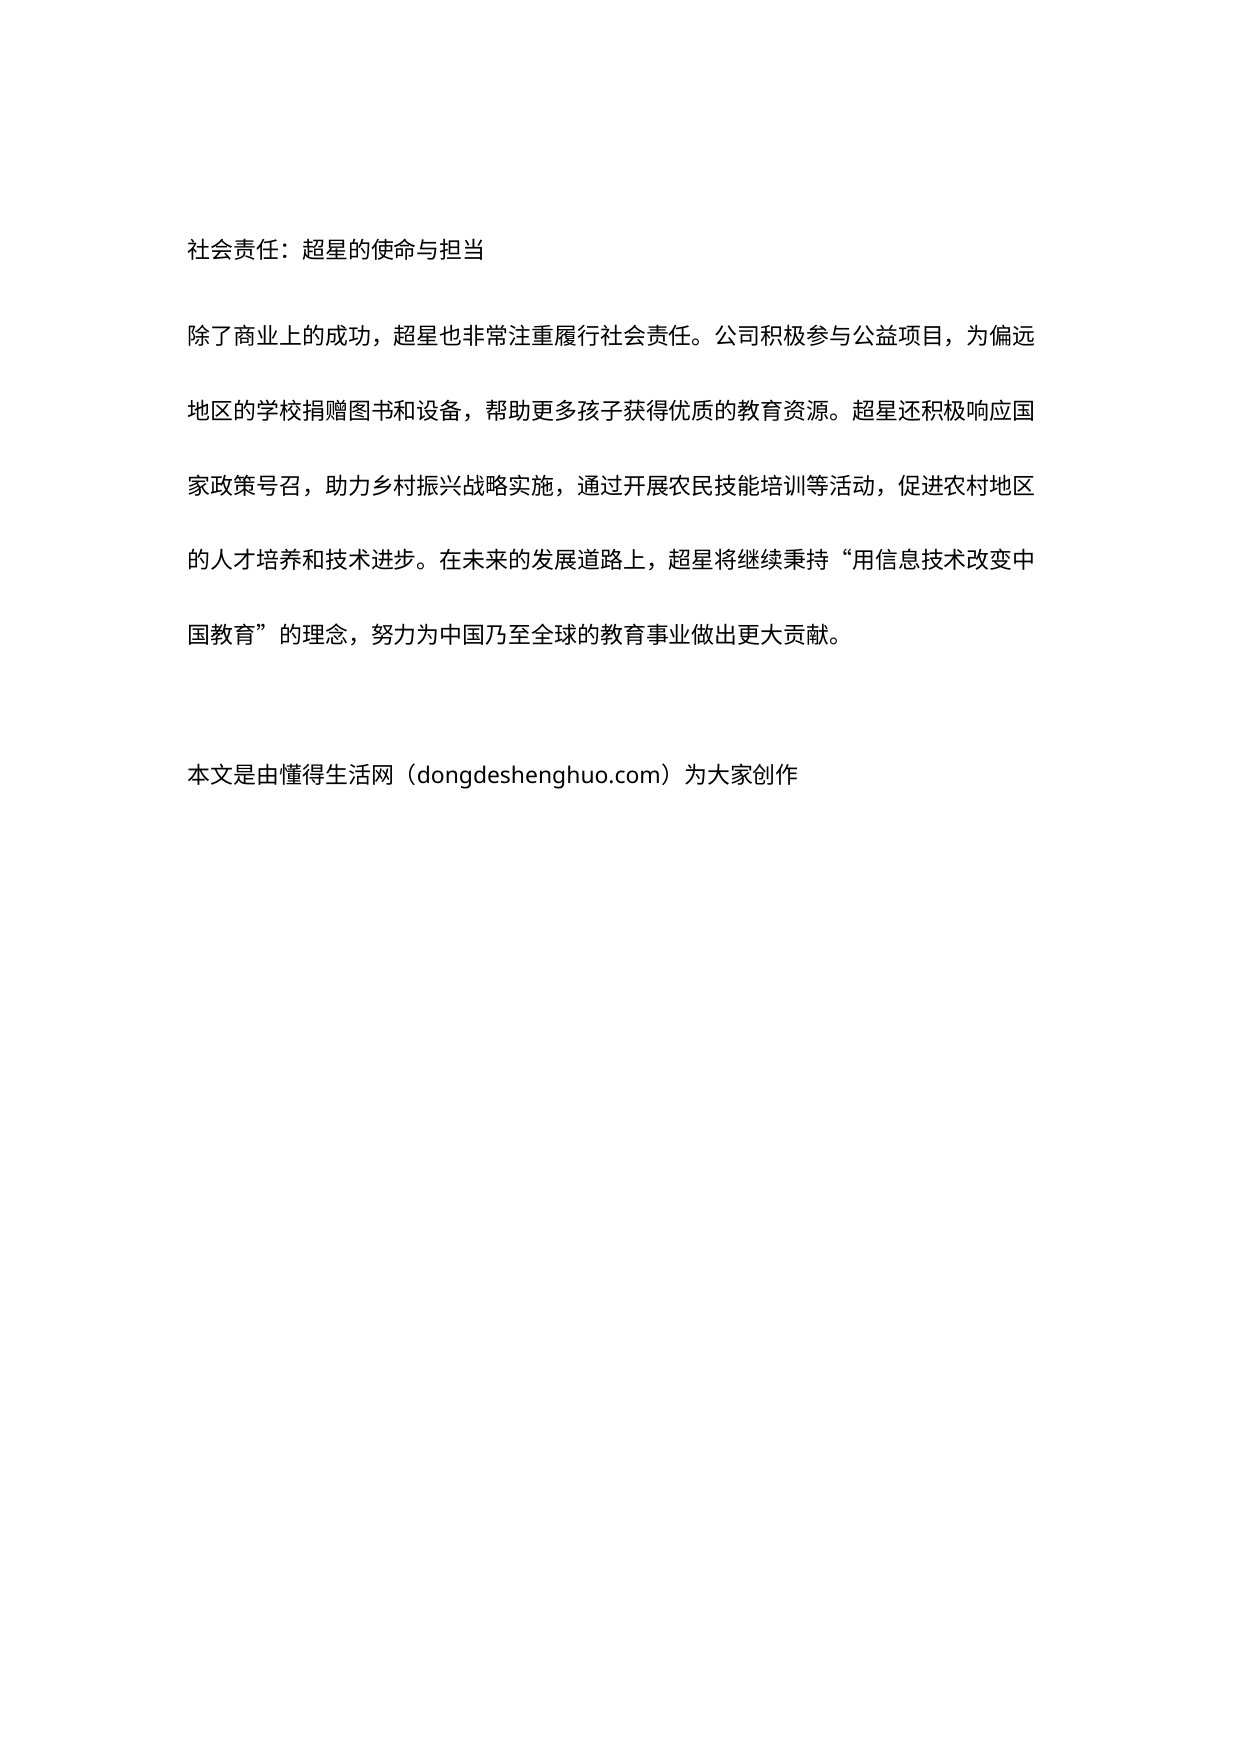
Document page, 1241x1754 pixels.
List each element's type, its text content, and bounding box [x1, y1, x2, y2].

text 社会责任：超星的使命与担当 [187, 216, 1053, 281]
text 本文是由懂得生活网（dongdeshenghuo.com）为大家创作 [187, 742, 1053, 807]
text 除了商业上的成功，超星也非常注重履行社会责任。公司积极参与公益项目，为偏远地区的学校捐赠图书和设备，帮助更多孩子获得优质的教育资源。超星还积极响应国家政策号召，助力乡村振兴战略实施，通过开展农民技能培训等活动，促进农村地区的人才培养和技术进步。在未来的发展道路上，超星将继续秉持“用信息技术改变中国教育”的理念，努力为中国乃至全球的教育事业做出更大贡献。 [187, 302, 1053, 666]
